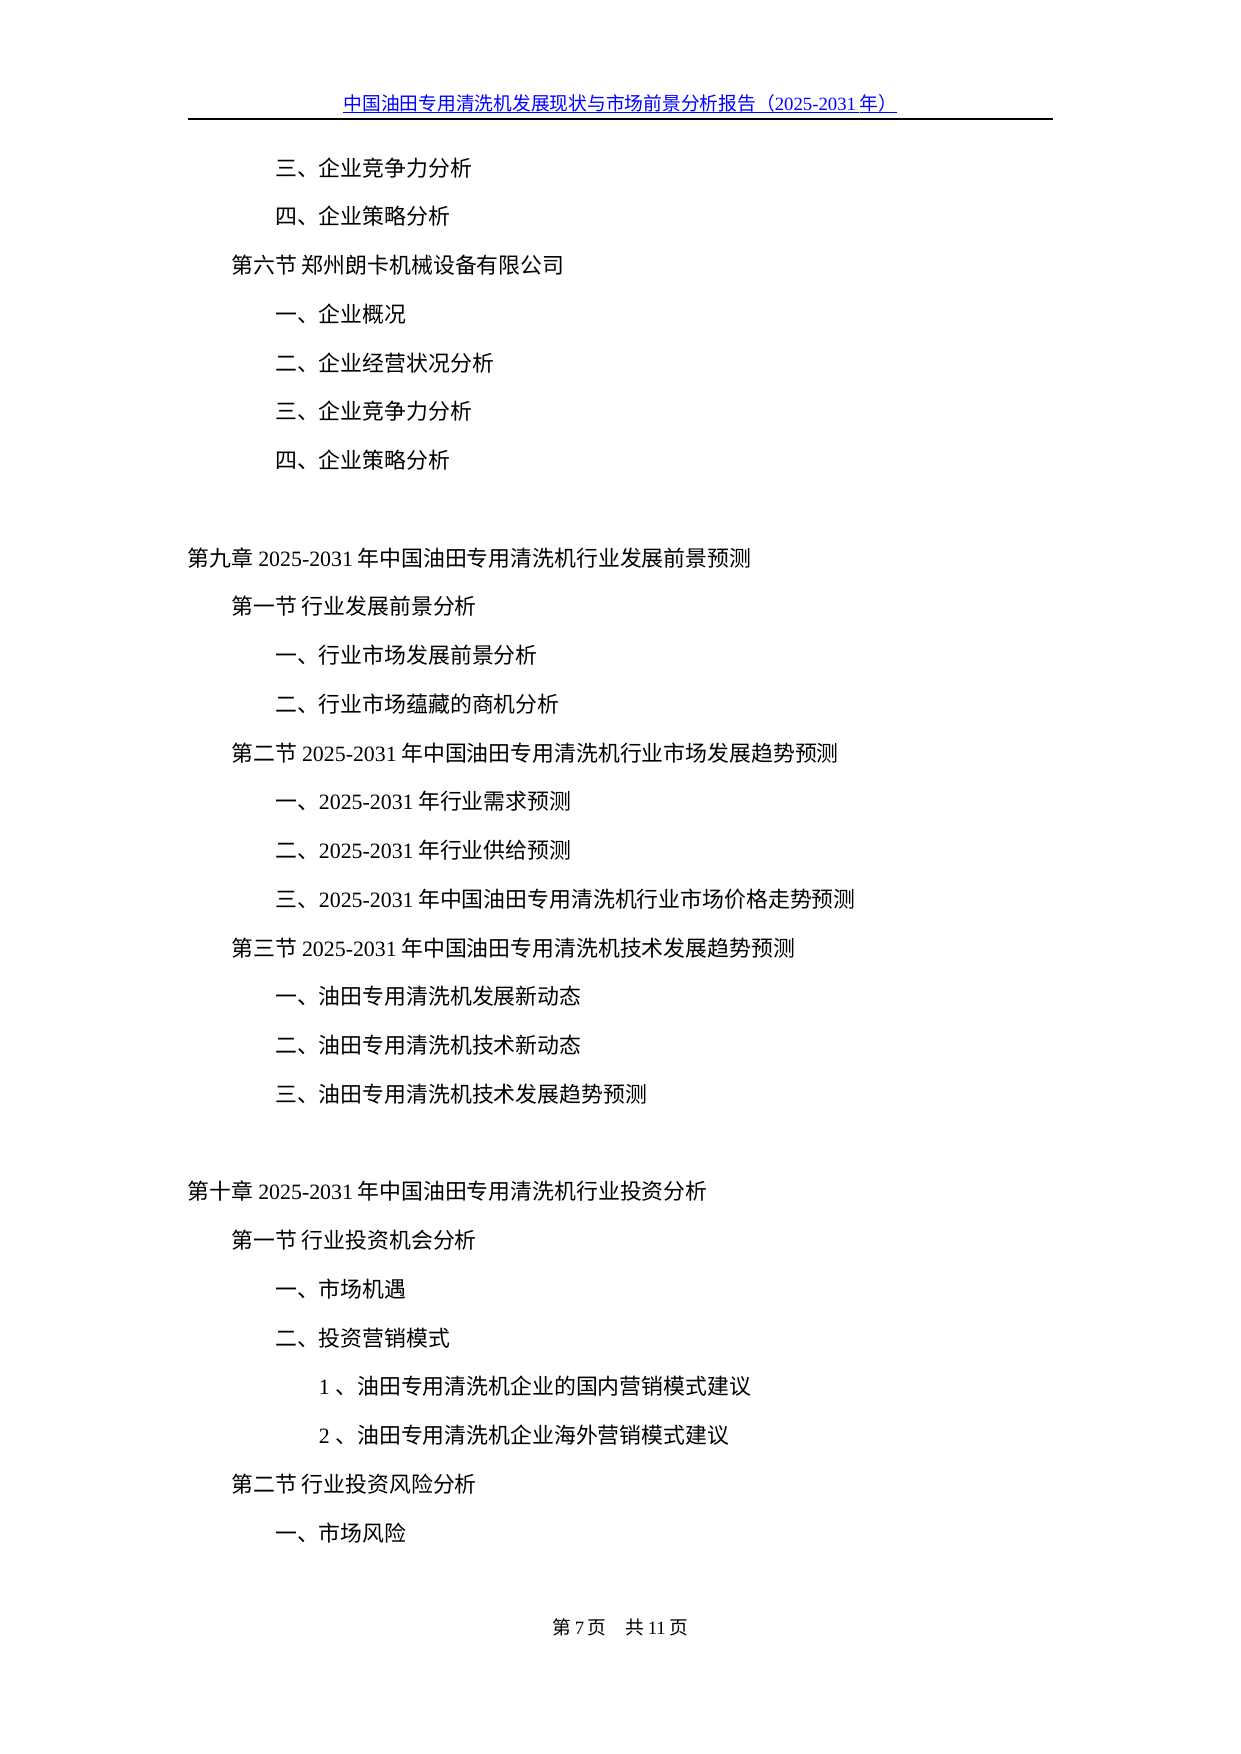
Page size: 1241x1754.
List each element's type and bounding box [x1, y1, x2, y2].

text [187, 150, 1053, 1548]
